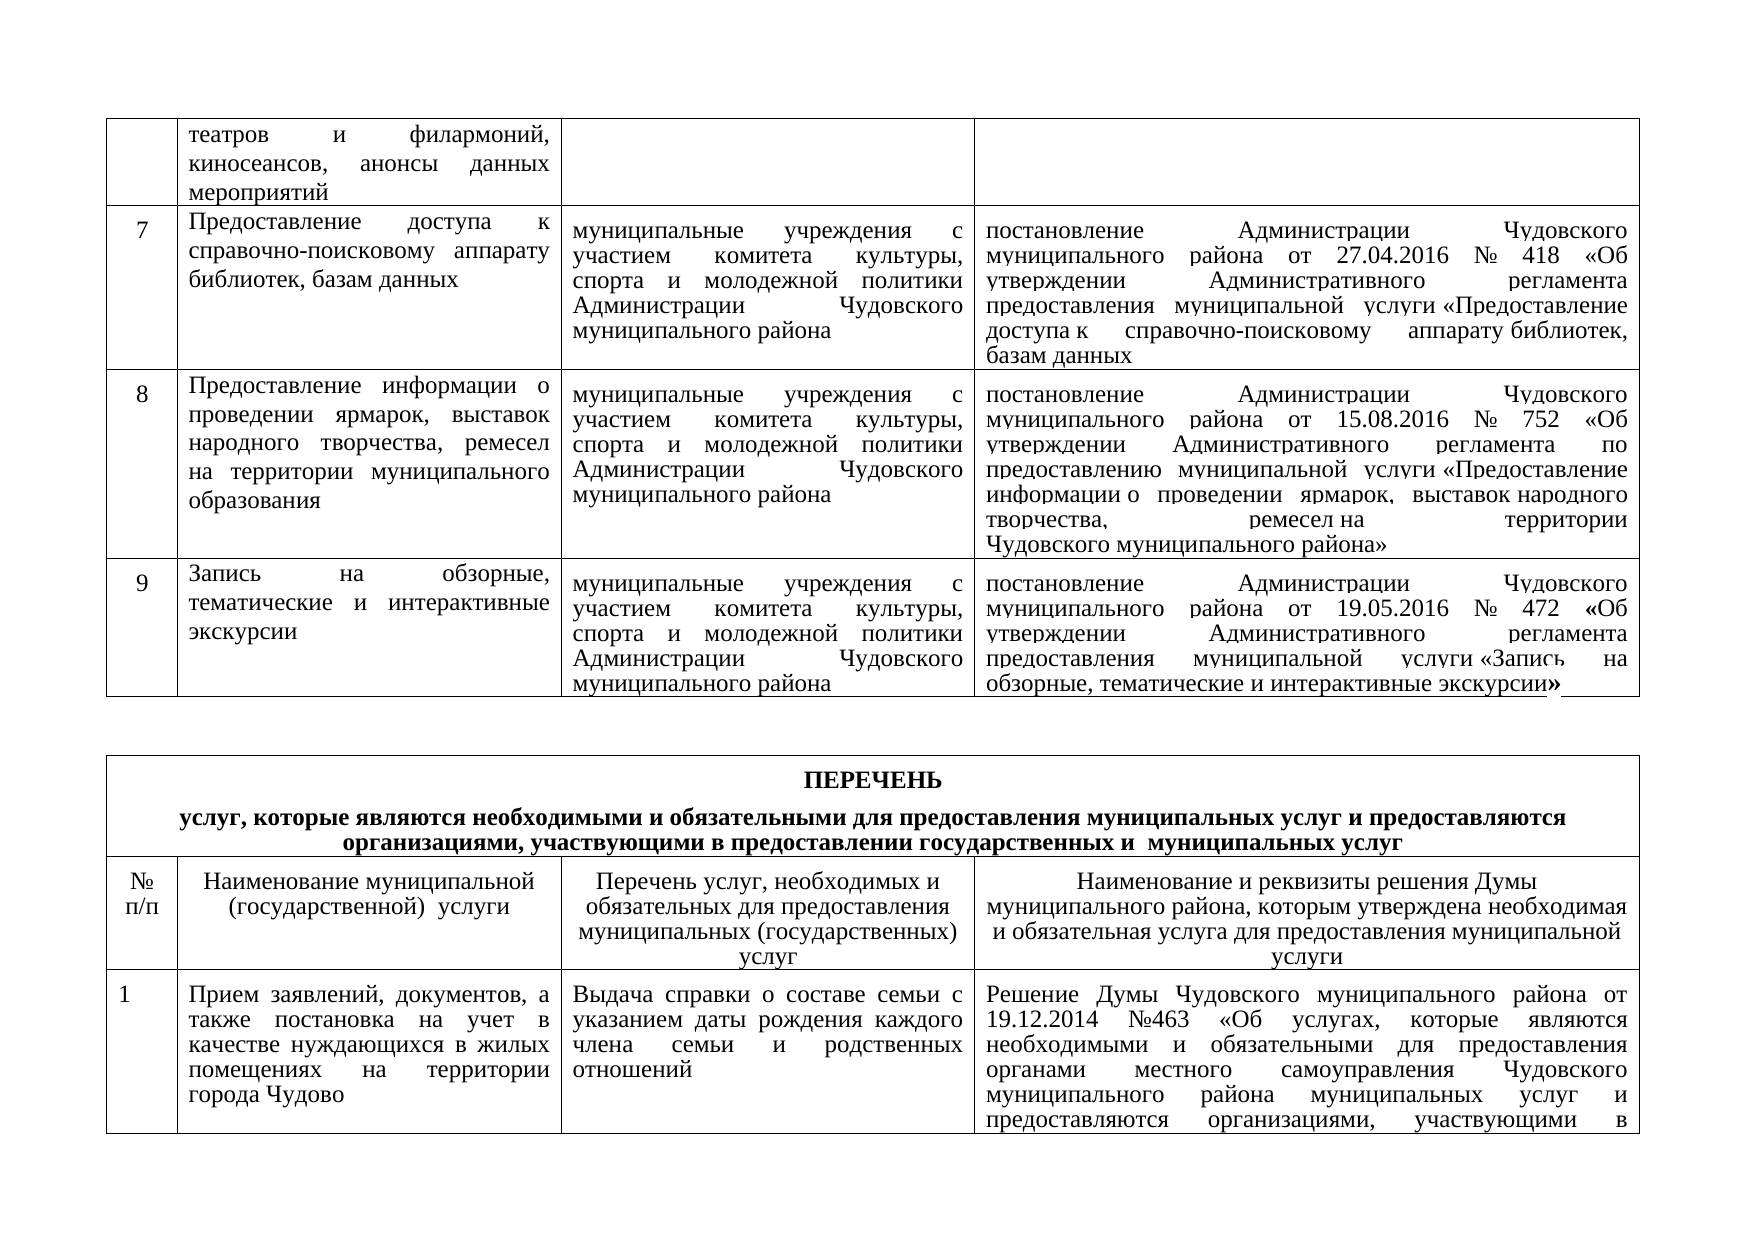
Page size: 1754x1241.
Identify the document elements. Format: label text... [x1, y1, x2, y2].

table_cell Наименование муниципальной (государственной) услуги [178, 857, 561, 969]
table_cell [562, 119, 974, 205]
table_cell Запись на обзорные, тематические и интерактивные экскурсии [178, 559, 561, 696]
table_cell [178, 119, 561, 205]
table_cell 9 [107, 559, 177, 696]
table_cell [975, 119, 1639, 205]
table_cell постановление Администрации Чудовского муниципального района от 15.08.2016 № 752 «Об утверждении Административного регламента по предоставлению муниципальной услуги «Предоставление информации о проведении ярмарок, выставок народного творчества, ремесел на территории Чудовского муниципального района» [975, 370, 1639, 557]
table_cell Предоставление доступа к справочно-поисковому аппарату библиотек, базам данных [178, 206, 561, 369]
table_cell Предоставление информации о проведении ярмарок, выставок народного творчества, ремесел на территории муниципального образования [178, 370, 561, 557]
table_cell муниципальные учреждения с участием комитета культуры, спорта и молодежной политики Администрации Чудовского муниципального района [562, 206, 974, 369]
table_cell Наименование и реквизиты решения Думы муниципального района, которым утверждена необходимая и обязательная услуга для предоставления муниципальной услуги [975, 857, 1639, 969]
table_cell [562, 970, 974, 1133]
table_header ПЕРЕЧЕНЬ услуг, которые являются необходимыми и обязательными для предоставления муниципальных услуг и предоставляются организациями, участвующими в предоставлении государственных и муниципальных услуг [107, 756, 1639, 856]
table_cell муниципальные учреждения с участием комитета культуры, спорта и молодежной политики Администрации Чудовского муниципального района [562, 559, 974, 696]
table_cell 1 [107, 970, 177, 1133]
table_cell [975, 970, 1639, 1133]
table_cell 7 [107, 206, 177, 369]
table_cell 8 [107, 370, 177, 557]
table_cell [178, 970, 561, 1133]
table_cell № п/п [107, 857, 177, 969]
table_cell 6 [107, 119, 177, 205]
table_cell муниципальные учреждения с участием комитета культуры, спорта и молодежной политики Администрации Чудовского муниципального района [562, 370, 974, 557]
table_cell постановление Администрации Чудовского муниципального района от 19.05.2016 № 472 «Об утверждении Административного регламента предоставления муниципальной услуги «Запись на обзорные, тематические и интерактивные экскурсии» [975, 559, 1639, 696]
table_cell постановление Администрации Чудовского муниципального района от 27.04.2016 № 418 «Об утверждении Административного регламента предоставления муниципальной услуги «Предоставление доступа к справочно-поисковому аппарату библиотек, базам данных [975, 206, 1639, 369]
table_cell Перечень услуг, необходимых и обязательных для предоставления муниципальных (государственных) услуг [562, 857, 974, 969]
